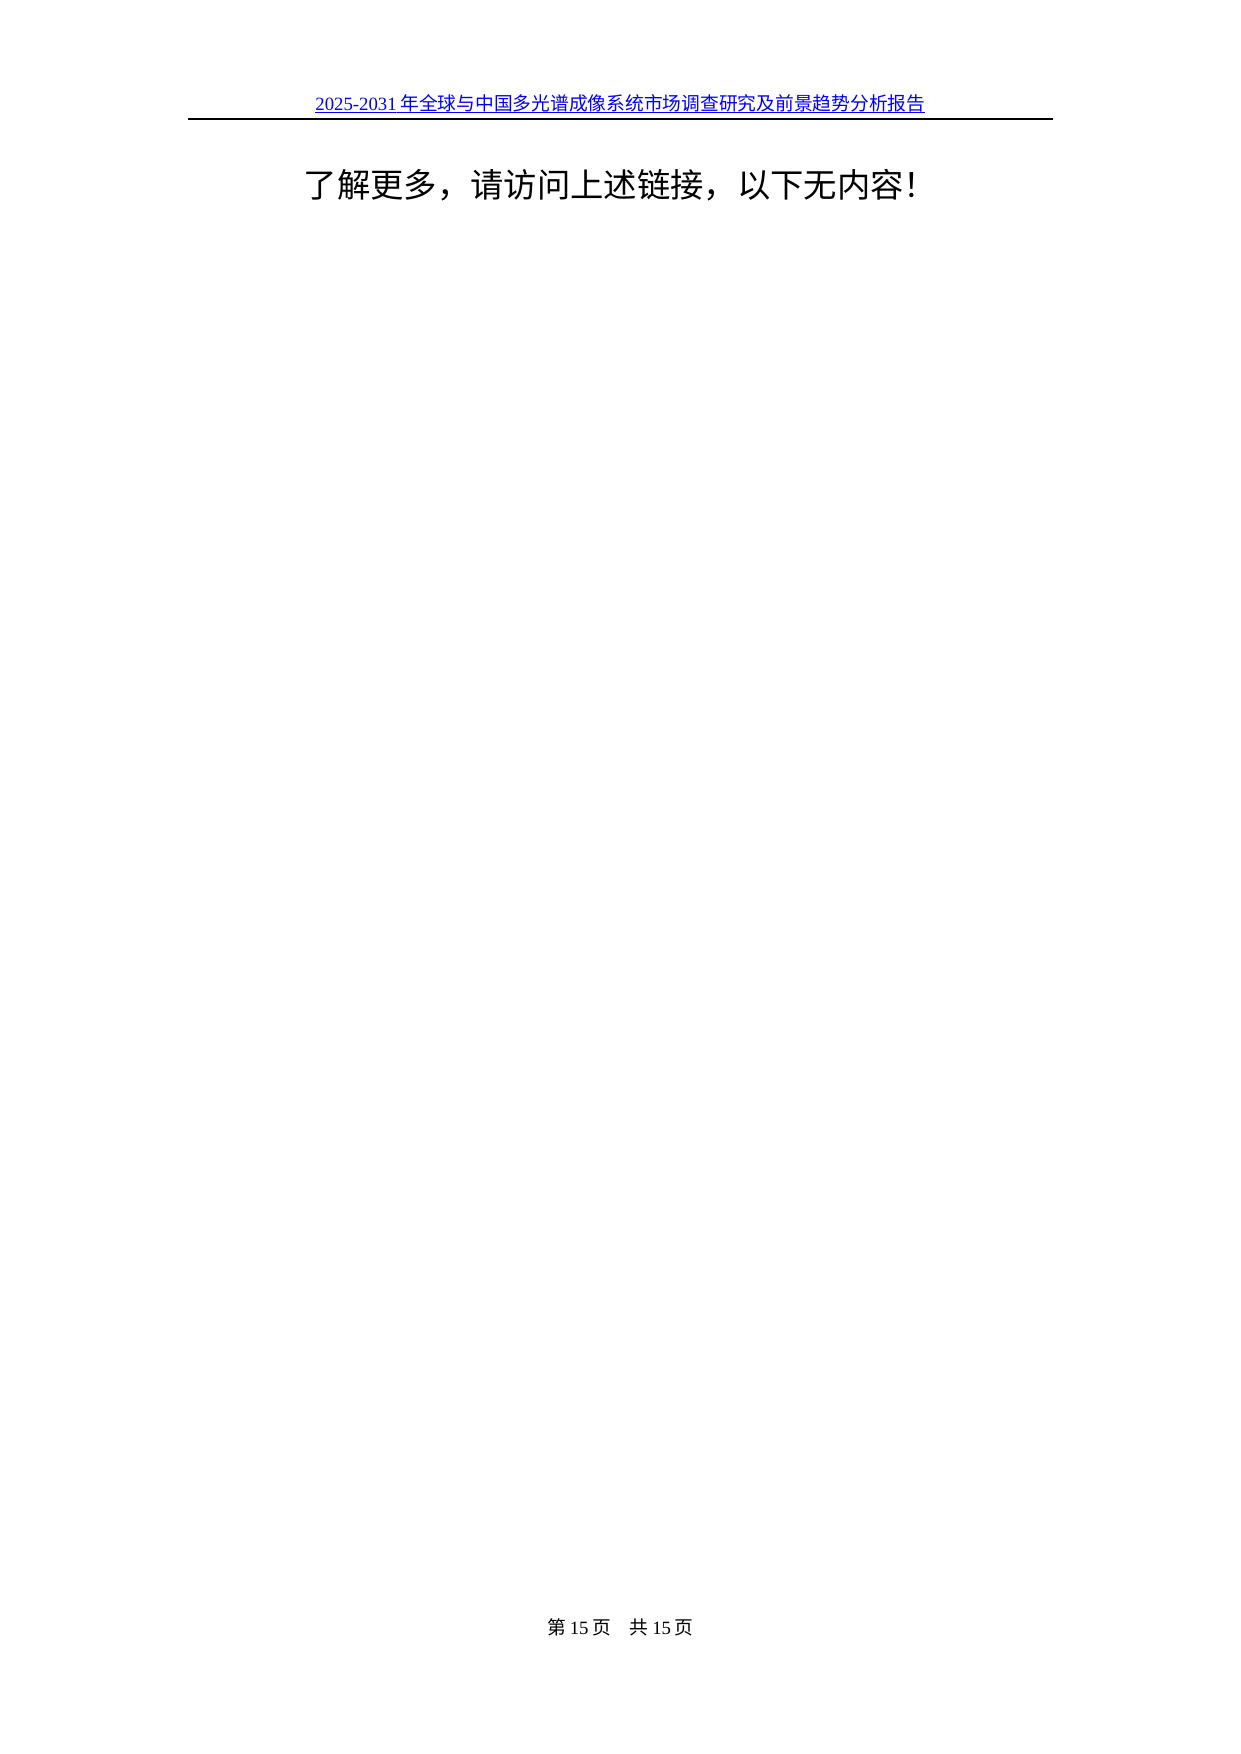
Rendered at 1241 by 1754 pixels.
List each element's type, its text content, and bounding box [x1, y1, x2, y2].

title 了解更多，请访问上述链接，以下无内容！ [187, 150, 1053, 215]
